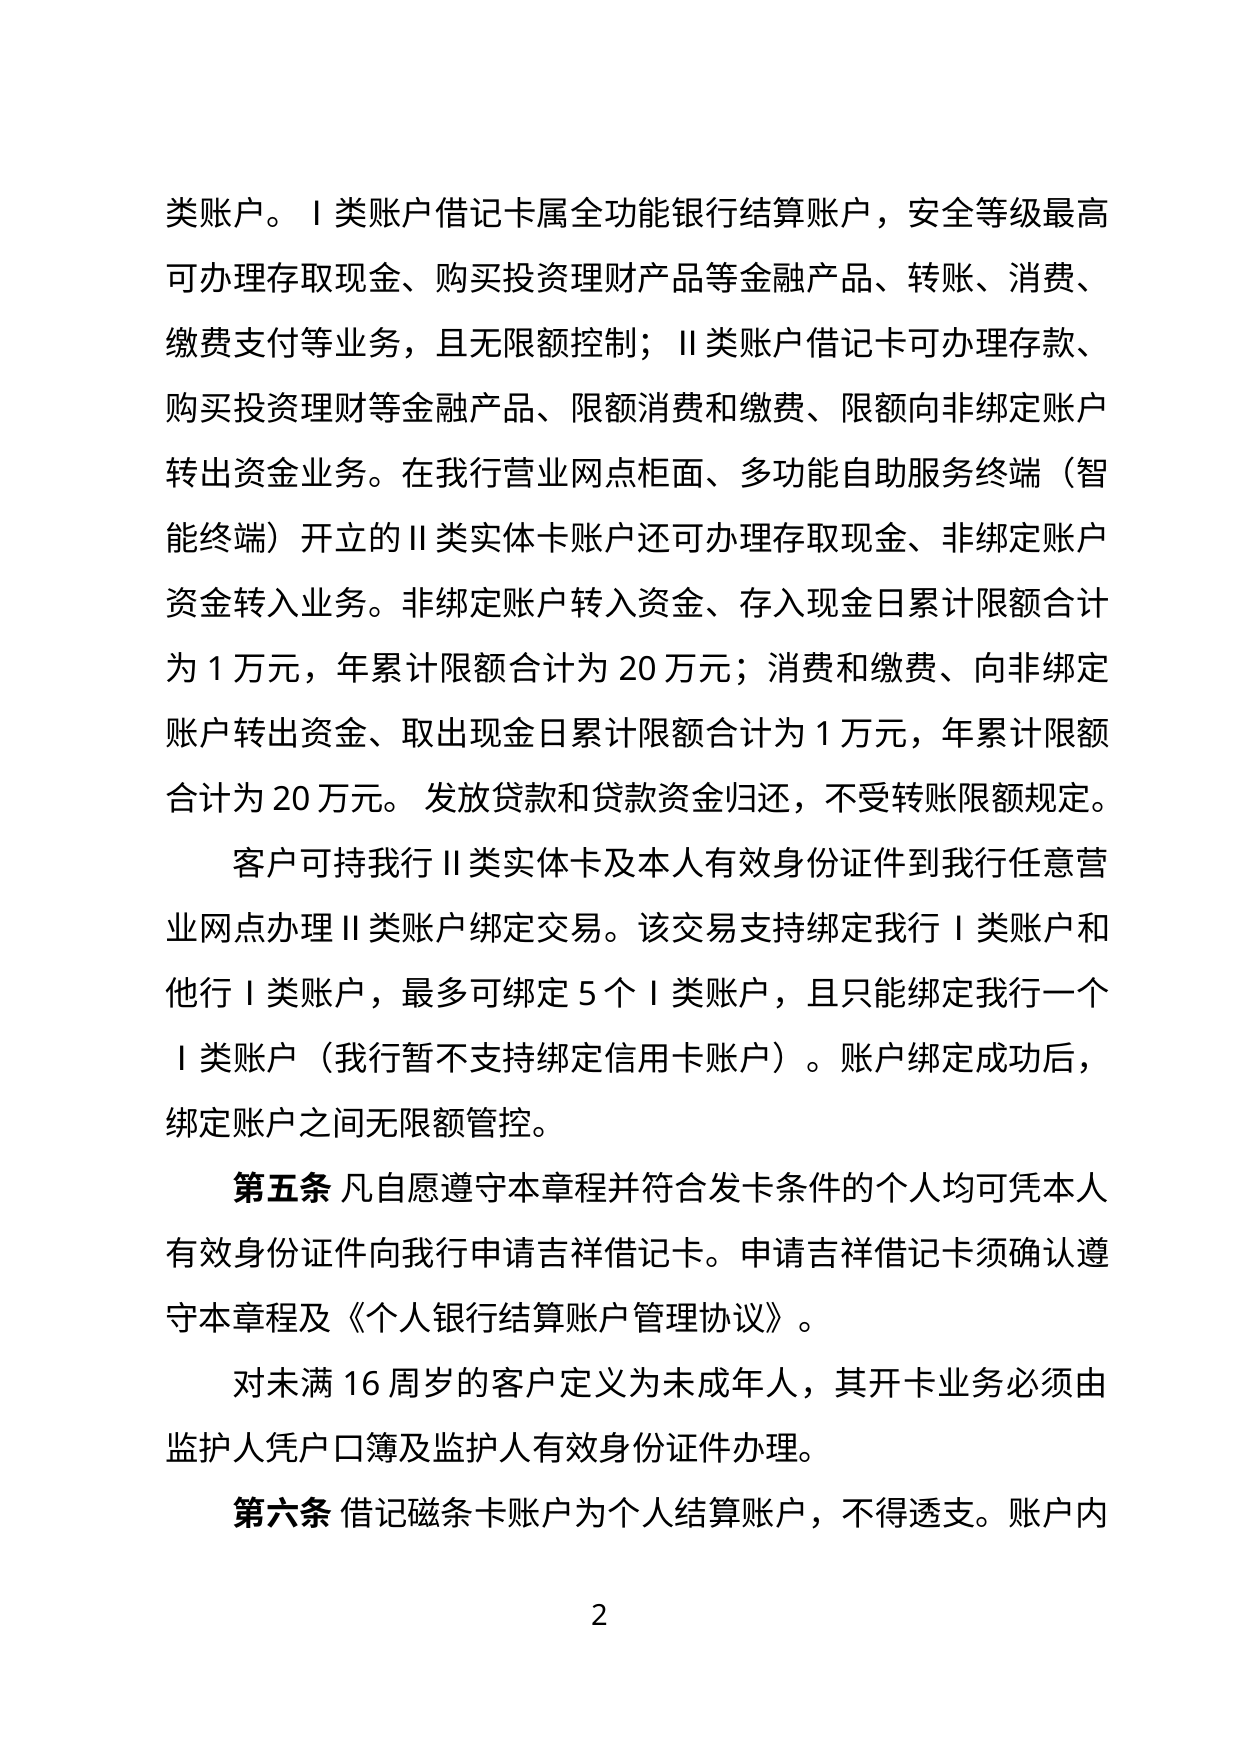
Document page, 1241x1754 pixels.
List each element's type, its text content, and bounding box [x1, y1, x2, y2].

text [165, 1478, 1110, 1543]
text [165, 178, 1110, 828]
text 对未满16周岁的客户定义为未成年人，其开卡业务必须由监护人凭户口簿及监护人有效身份证件办理。 [165, 1348, 1110, 1478]
text 第五条 凡自愿遵守本章程并符合发卡条件的个人均可凭本人有效身份证件向我行申请吉祥借记卡。申请吉祥借记卡须确认遵守本章程及《个人银行结算账户管理协议》。 [165, 1153, 1110, 1348]
text 客户可持我行Ⅱ类实体卡及本人有效身份证件到我行任意营业网点办理Ⅱ类账户绑定交易。该交易支持绑定我行Ⅰ类账户和他行Ⅰ类账户，最多可绑定5个Ⅰ类账户，且只能绑定我行一个Ⅰ类账户（我行暂不支持绑定信用卡账户）。账户绑定成功后，绑定账户之间无限额管控。 [165, 828, 1110, 1153]
